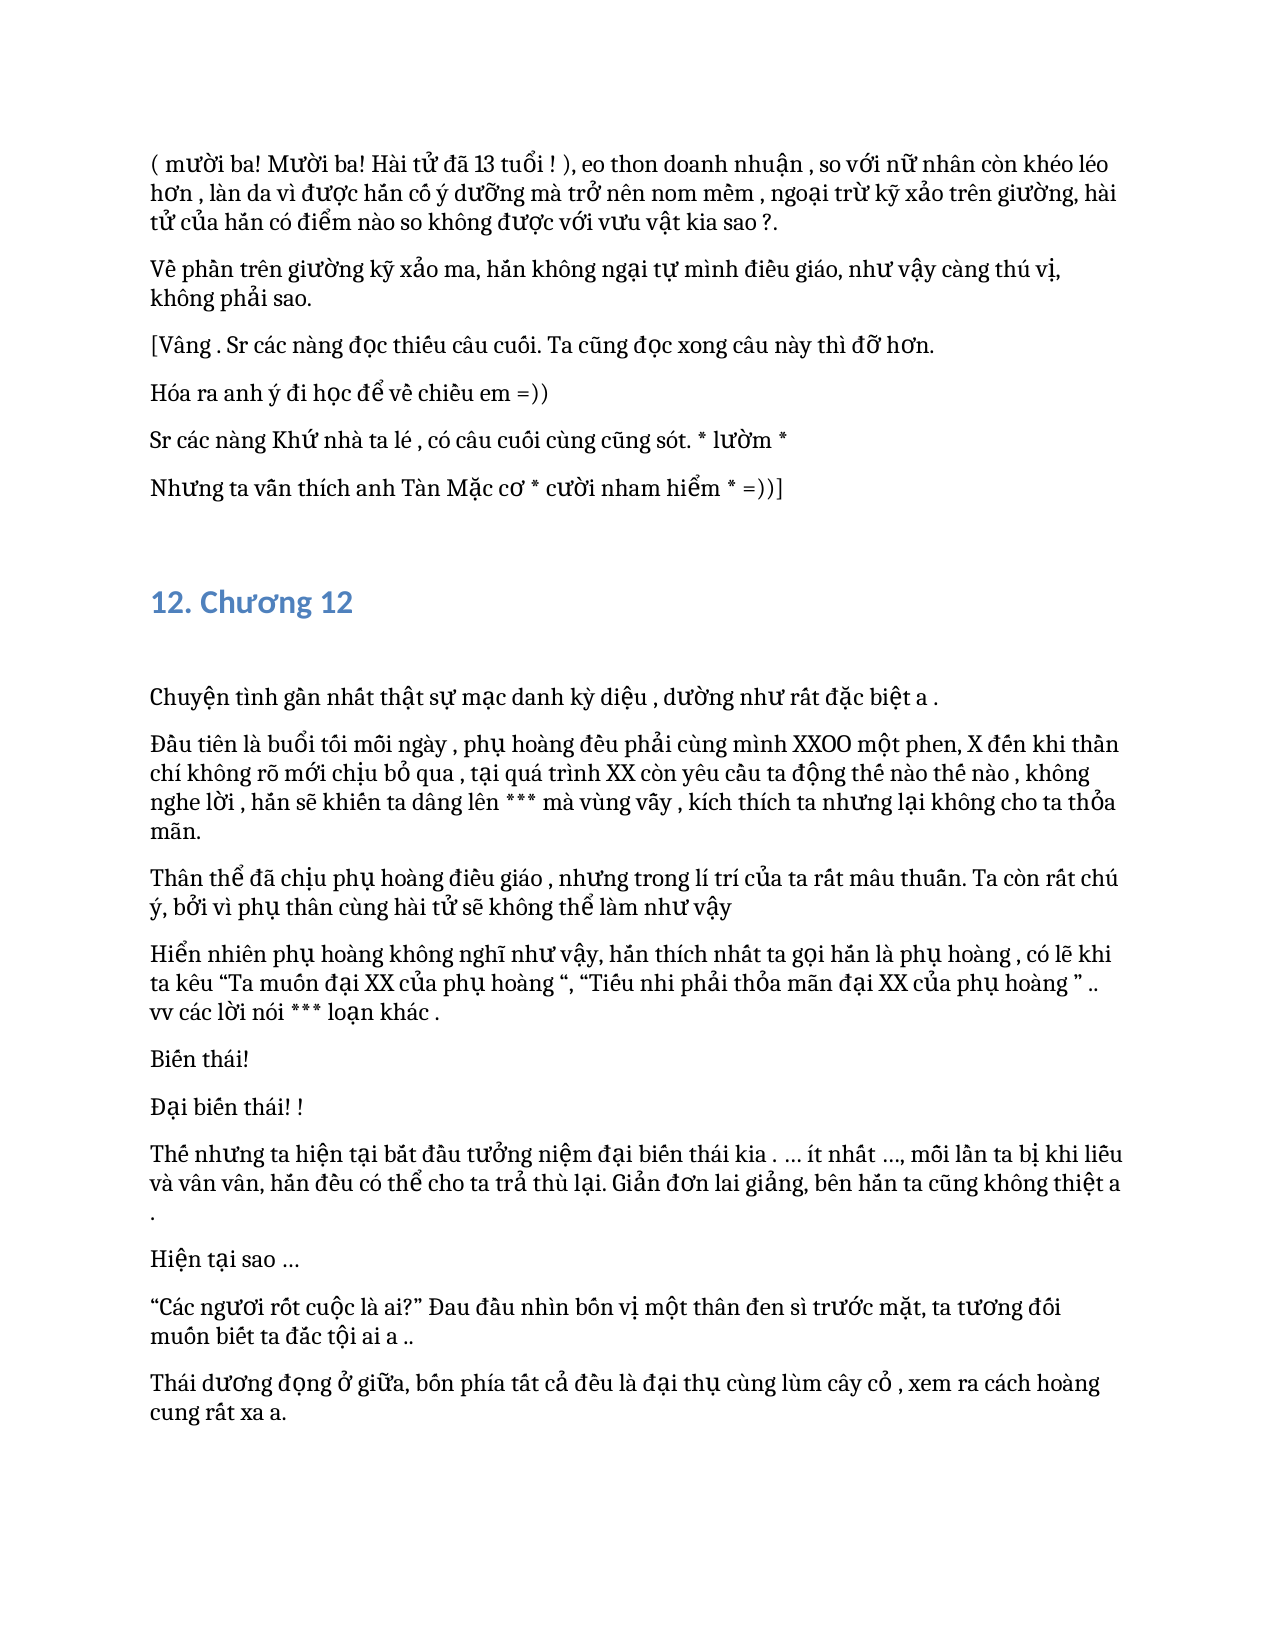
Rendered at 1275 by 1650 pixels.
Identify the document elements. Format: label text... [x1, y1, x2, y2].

text Hóa ra anh ý đi học để về chiều em =)) [150, 379, 1125, 407]
text Đầu tiên là buổi tối mỗi ngày , phụ hoàng đều phải cùng mình XXOO một phen, X đến khi thần chí không rõ mới chịu bỏ qua , tại quá trình XX còn yêu cầu ta động thế nào thế nào , không nghe lời , hắn sẽ khiến ta dâng lên *** mà vùng vẫy , kích thích ta nhưng lại không cho ta thỏa mãn. [150, 730, 1125, 845]
text Thái dương đọng ở giữa, bốn phía tất cả đều là đại thụ cùng lùm cây cỏ , xem ra cách hoàng cung rất xa a. [150, 1369, 1125, 1427]
text Thân thể đã chịu phụ hoàng điều giáo , nhưng trong lí trí của ta rất mâu thuẫn. Ta còn rất chú ý, bởi vì phụ thân cùng hài tử sẽ không thể làm như vậy [150, 864, 1125, 922]
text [150, 150, 1125, 236]
text Chuyện tình gần nhất thật sự mạc danh kỳ diệu , dường như rất đặc biệt a . [150, 625, 1125, 712]
text Thế nhưng ta hiện tại bắt đầu tưởng niệm đại biến thái kia . … ít nhất …, mỗi lần ta bị khi liễu và vân vân, hắn đều có thể cho ta trả thù lại. Giản đơn lai giảng, bên hắn ta cũng không thiệt a . [150, 1140, 1125, 1227]
text Sr các nàng Khứ nhà ta lé , có câu cuối cùng cũng sót. * lườm * [150, 426, 1125, 455]
text Đại biến thái! ! [150, 1093, 1125, 1122]
text “Các ngươi rốt cuộc là ai?” Đau đầu nhìn bốn vị một thân đen sì trước mặt, ta tương đối muốn biết ta đắc tội ai a .. [150, 1293, 1125, 1350]
text Biến thái! [150, 1045, 1125, 1074]
text Hiển nhiên phụ hoàng không nghĩ như vậy, hắn thích nhất ta gọi hắn là phụ hoàng , có lẽ khi ta kêu “Ta muốn đại XX của phụ hoàng “, “Tiếu nhi phải thỏa mãn đại XX của phụ hoàng ” .. vv các lời nói *** loạn khác . [150, 940, 1125, 1027]
text [Vâng . Sr các nàng đọc thiếu câu cuối. Ta cũng đọc xong câu này thì đỡ hơn. [150, 331, 1125, 360]
text Về phần trên giường kỹ xảo ma, hắn không ngại tự mình điều giáo, như vậy càng thú vị, không phải sao. [150, 255, 1125, 312]
text Hiện tại sao … [150, 1245, 1125, 1274]
subtitle 12. Chương 12 [150, 581, 1125, 622]
text Nhưng ta vẫn thích anh Tàn Mặc cơ * cười nham hiểm * =))] [150, 474, 1125, 560]
